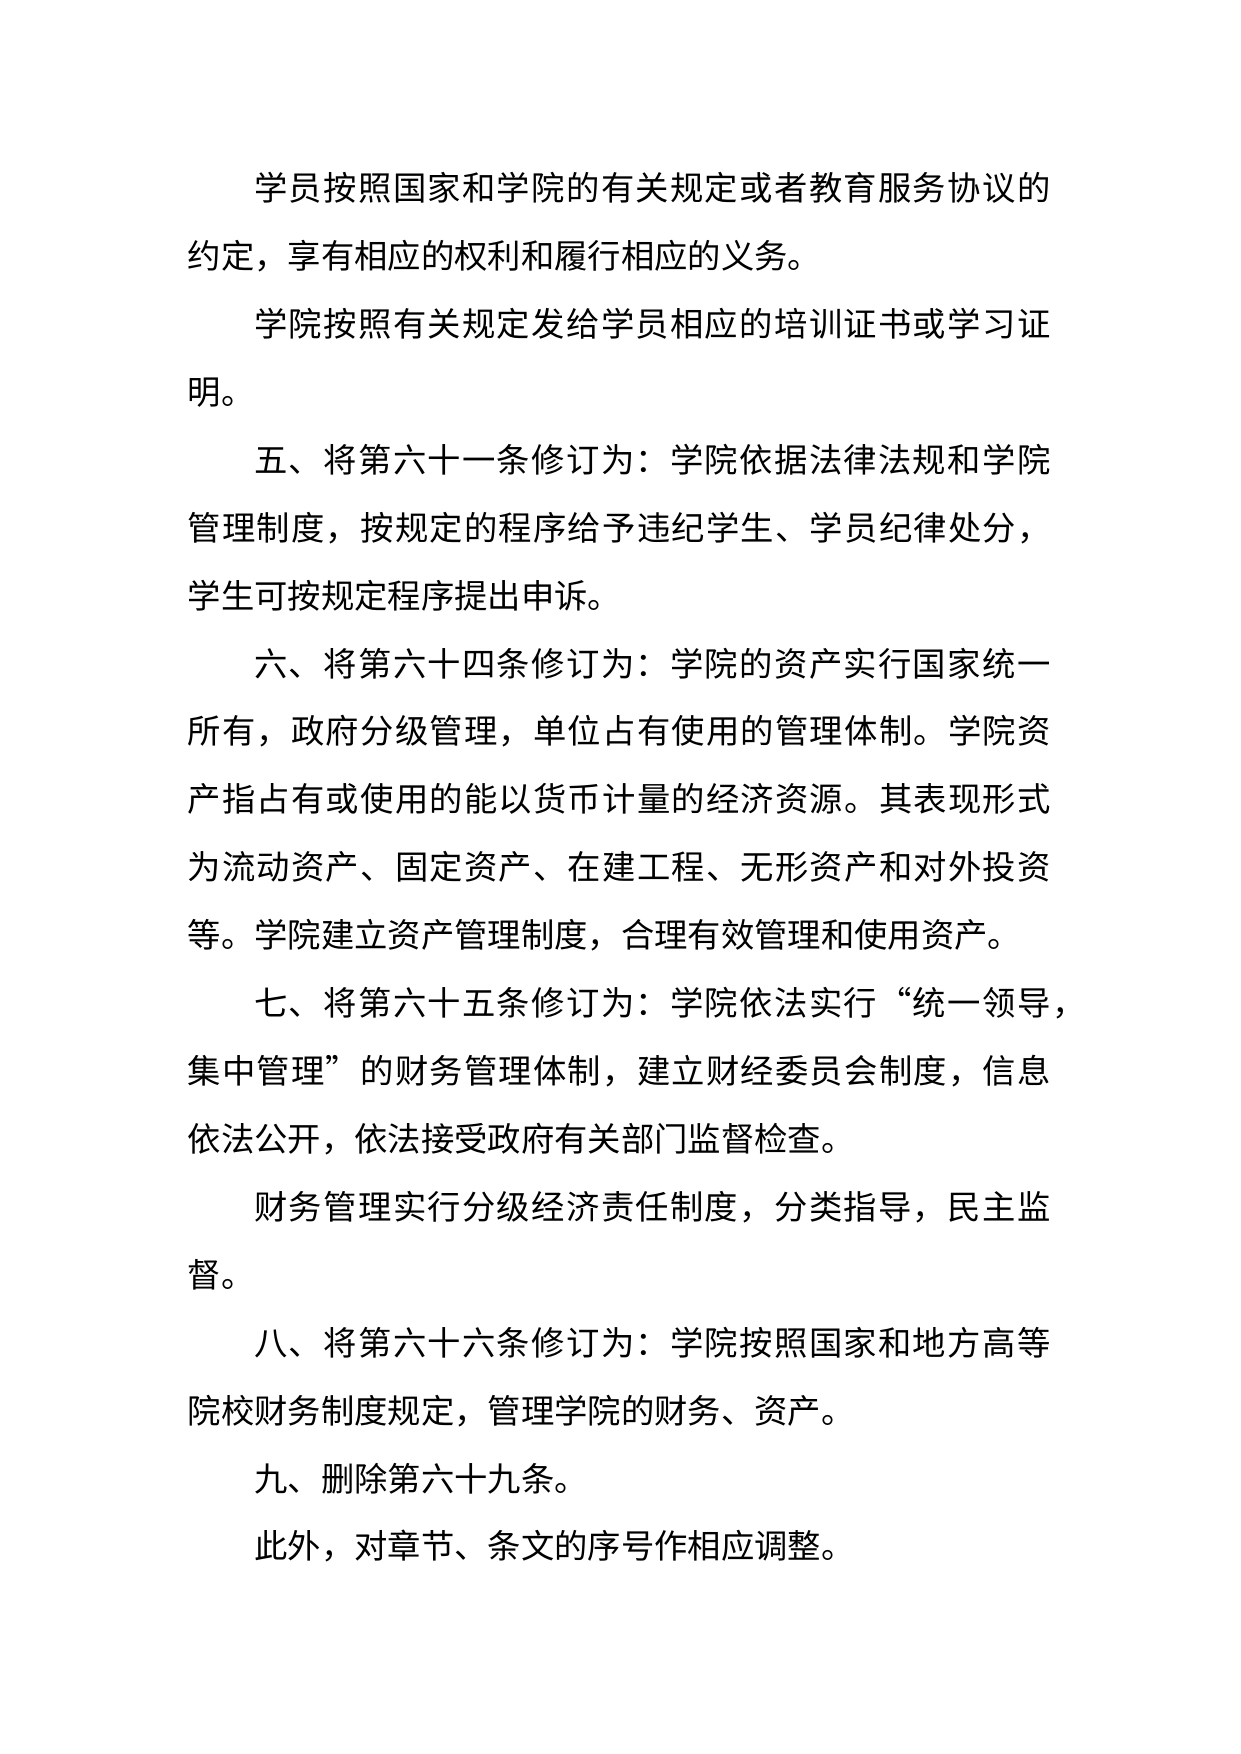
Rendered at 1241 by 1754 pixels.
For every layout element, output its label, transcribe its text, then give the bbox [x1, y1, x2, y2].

text 学院按照有关规定发给学员相应的培训证书或学习证明。 [187, 298, 1053, 414]
text 此外，对章节、条文的序号作相应调整。 [187, 1520, 1053, 1568]
text 七、将第六十五条修订为：学院依法实行“统一领导，集中管理”的财务管理体制，建立财经委员会制度，信息依法公开，依法接受政府有关部门监督检查。 [187, 977, 1053, 1161]
text 学员按照国家和学院的有关规定或者教育服务协议的约定，享有相应的权利和履行相应的义务。 [187, 162, 1053, 278]
text 九、删除第六十九条。 [187, 1452, 1053, 1501]
text 八、将第六十六条修订为：学院按照国家和地方高等院校财务制度规定，管理学院的财务、资产。 [187, 1317, 1053, 1433]
text 财务管理实行分级经济责任制度，分类指导，民主监督。 [187, 1181, 1053, 1297]
text 六、将第六十四条修订为：学院的资产实行国家统一所有，政府分级管理，单位占有使用的管理体制。学院资产指占有或使用的能以货币计量的经济资源。其表现形式为流动资产、固定资产、在建工程、无形资产和对外投资等。学院建立资产管理制度，合理有效管理和使用资产。 [187, 637, 1053, 957]
text 五、将第六十一条修订为：学院依据法律法规和学院管理制度，按规定的程序给予违纪学生、学员纪律处分，学生可按规定程序提出申诉。 [187, 434, 1053, 618]
